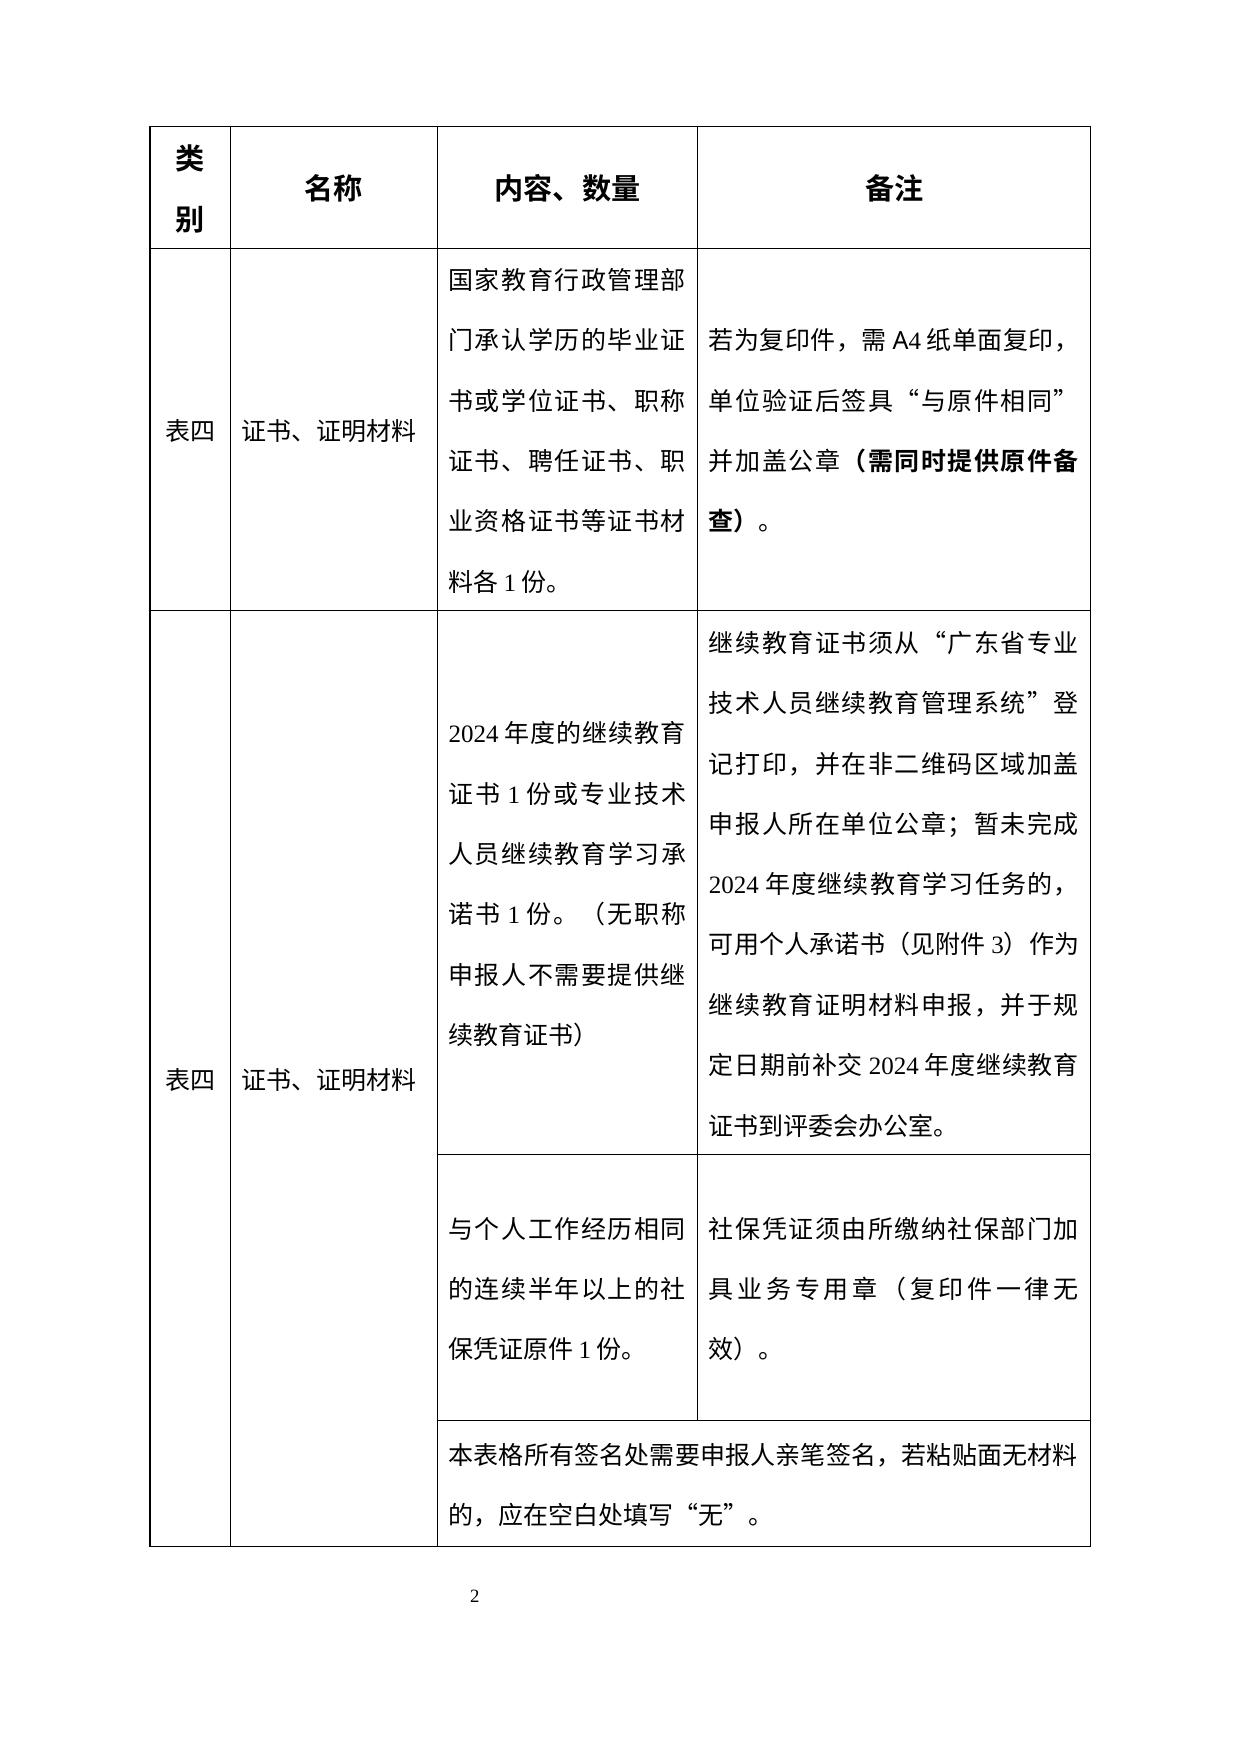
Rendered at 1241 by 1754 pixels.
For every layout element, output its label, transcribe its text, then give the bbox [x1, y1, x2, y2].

table_cell 证书、证明材料 [231, 611, 437, 1546]
table_cell 国家教育行政管理部门承认学历的毕业证书或学位证书、职称证书、聘任证书、职业资格证书等证书材料各1份。 [438, 249, 697, 610]
table_cell 2024年度的继续教育证书1份或专业技术人员继续教育学习承诺书1份。（无职称申报人不需要提供继续教育证书） [438, 611, 697, 1154]
table_cell 表四 [151, 249, 230, 610]
table_cell 社保凭证须由所缴纳社保部门加具业务专用章（复印件一律无效）。 [698, 1155, 1090, 1420]
table_header 类别 [151, 127, 230, 247]
table_cell 本表格所有签名处需要申报人亲笔签名，若粘贴面无材料的，应在空白处填写“无”。 [438, 1421, 1090, 1546]
table_header 备注 [698, 127, 1090, 247]
table_cell 若为复印件，需A4纸单面复印，单位验证后签具“与原件相同”并加盖公章（需同时提供原件备查）。 [698, 249, 1090, 610]
table_header 内容、数量 [438, 127, 697, 247]
table_cell 与个人工作经历相同的连续半年以上的社保凭证原件1份。 [438, 1155, 697, 1420]
table_cell 证书、证明材料 [231, 249, 437, 610]
table_cell 继续教育证书须从“广东省专业技术人员继续教育管理系统”登记打印，并在非二维码区域加盖申报人所在单位公章；暂未完成2024年度继续教育学习任务的，可用个人承诺书（见附件3）作为继续教育证明材料申报，并于规定日期前补交2024年度继续教育证书到评委会办公室。 [698, 611, 1090, 1154]
table_cell 表四 [151, 611, 230, 1546]
table_header 名称 [231, 127, 437, 247]
